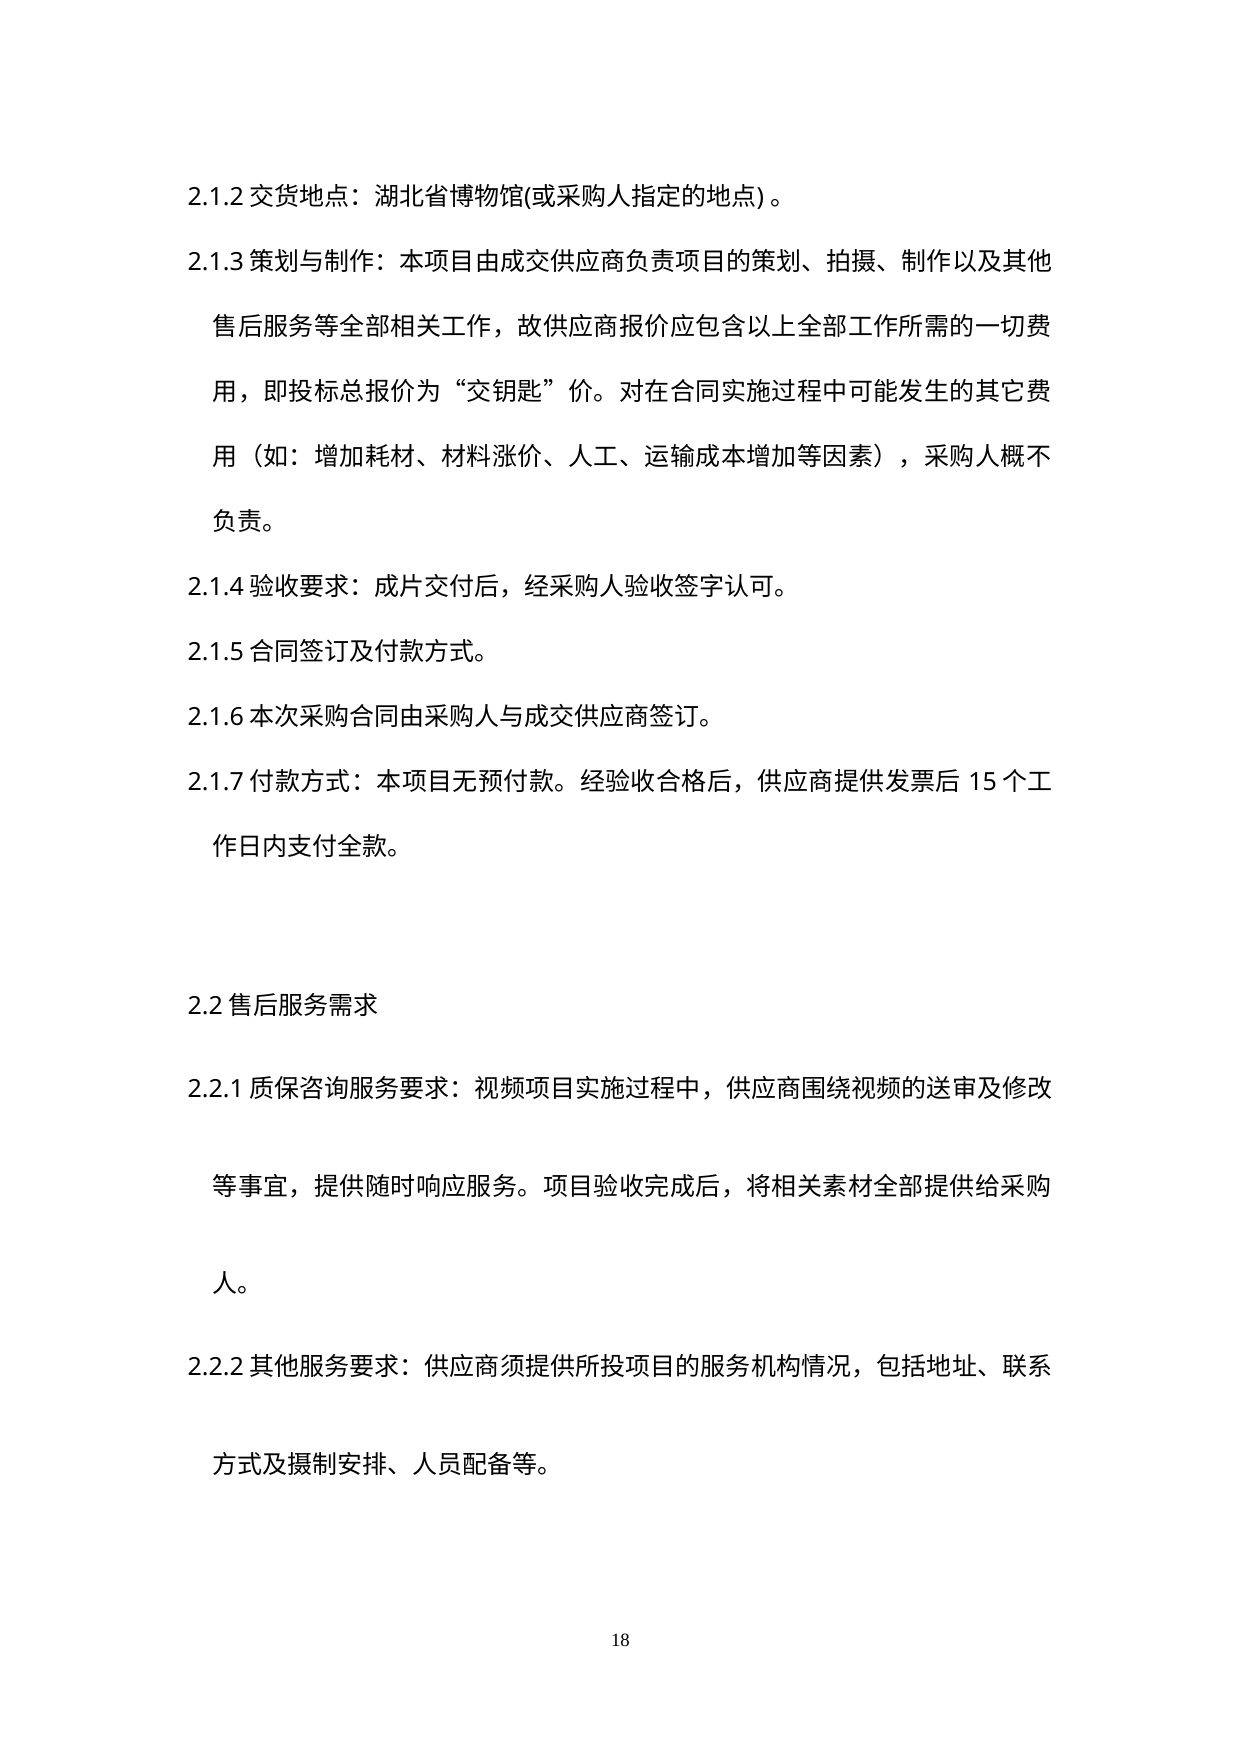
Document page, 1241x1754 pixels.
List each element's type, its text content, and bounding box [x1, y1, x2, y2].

text 2.1.4验收要求：成片交付后，经采购人验收签字认可。 [187, 552, 1053, 617]
text 2.1.5合同签订及付款方式。 [187, 617, 1053, 682]
text 2.2售后服务需求 [187, 971, 1053, 1036]
text 2.1.6本次采购合同由采购人与成交供应商签订。 [187, 682, 1053, 747]
text 2.2.2其他服务要求：供应商须提供所投项目的服务机构情况，包括地址、联系方式及摄制安排、人员配备等。 [187, 1332, 1053, 1495]
text 2.2.1质保咨询服务要求：视频项目实施过程中，供应商围绕视频的送审及修改等事宜，提供随时响应服务。项目验收完成后，将相关素材全部提供给采购人。 [187, 1054, 1053, 1314]
text 2.1.2交货地点：湖北省博物馆(或采购人指定的地点) 。 [187, 162, 1053, 227]
text 2.1.7付款方式：本项目无预付款。经验收合格后，供应商提供发票后15个工作日内支付全款。 [187, 747, 1053, 877]
text 2.1.3策划与制作：本项目由成交供应商负责项目的策划、拍摄、制作以及其他售后服务等全部相关工作，故供应商报价应包含以上全部工作所需的一切费用，即投标总报价为“交钥匙”价。对在合同实施过程中可能发生的其它费用（如：增加耗材、材料涨价、人工、运输成本增加等因素），采购人概不负责。 [187, 227, 1053, 552]
